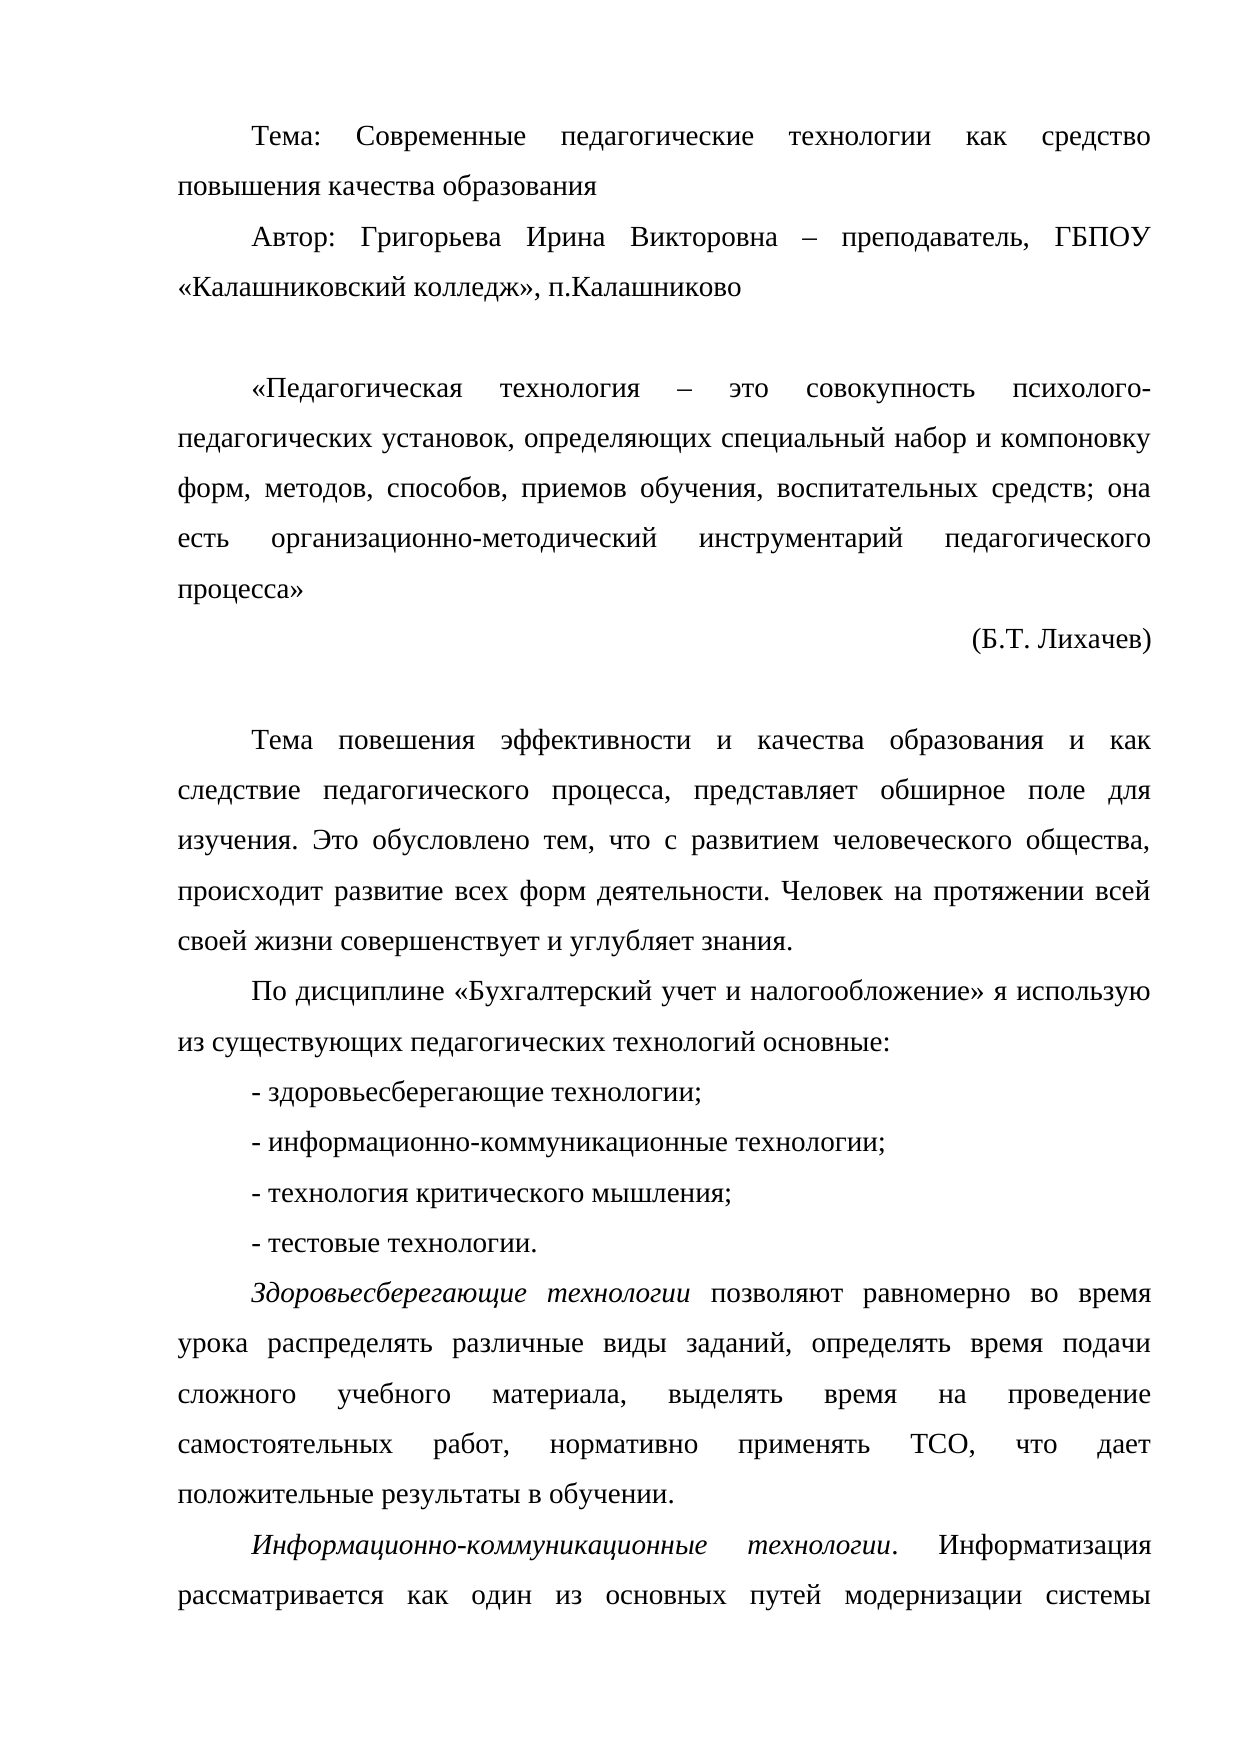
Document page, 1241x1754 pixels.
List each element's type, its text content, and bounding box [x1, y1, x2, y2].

text - здоровьесберегающие технологии; [177, 1074, 1152, 1108]
text (Б.Т. Лихачев) [177, 621, 1152, 655]
text Здоровьесберегающие технологии позволяют равномерно во время урока распределять различные виды заданий, определять время подачи сложного учебного материала, выделять время на проведение самостоятельных работ, нормативно применять ТСО, что дает положительные результаты в обучении. [177, 1275, 1152, 1510]
text - технология критического мышления; [177, 1175, 1152, 1208]
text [177, 1527, 1152, 1611]
text Тема повешения эффективности и качества образования и как следствие педагогического процесса, представляет обширное поле для изучения. Это обусловлено тем, что с развитием человеческого общества, происходит развитие всех форм деятельности. Человек на протяжении всей своей жизни совершенствует и углубляет знания. [177, 722, 1152, 957]
text Тема: Современные педагогические технологии как средство повышения качества образования [177, 118, 1152, 202]
text - информационно-коммуникационные технологии; [177, 1124, 1152, 1158]
text Автор: Григорьева Ирина Викторовна – преподаватель, ГБПОУ «Калашниковский колледж», п.Калашниково [177, 219, 1152, 303]
text «Педагогическая технология – это совокупность психолого-педагогических установок, определяющих специальный набор и компоновку форм, методов, способов, приемов обучения, воспитательных средств; она есть организационно-методический инструментарий педагогического процесса» [177, 370, 1152, 604]
text По дисциплине «Бухгалтерский учет и налогообложение» я использую из существующих педагогических технологий основные: [177, 973, 1152, 1057]
text - тестовые технологии. [177, 1225, 1152, 1258]
